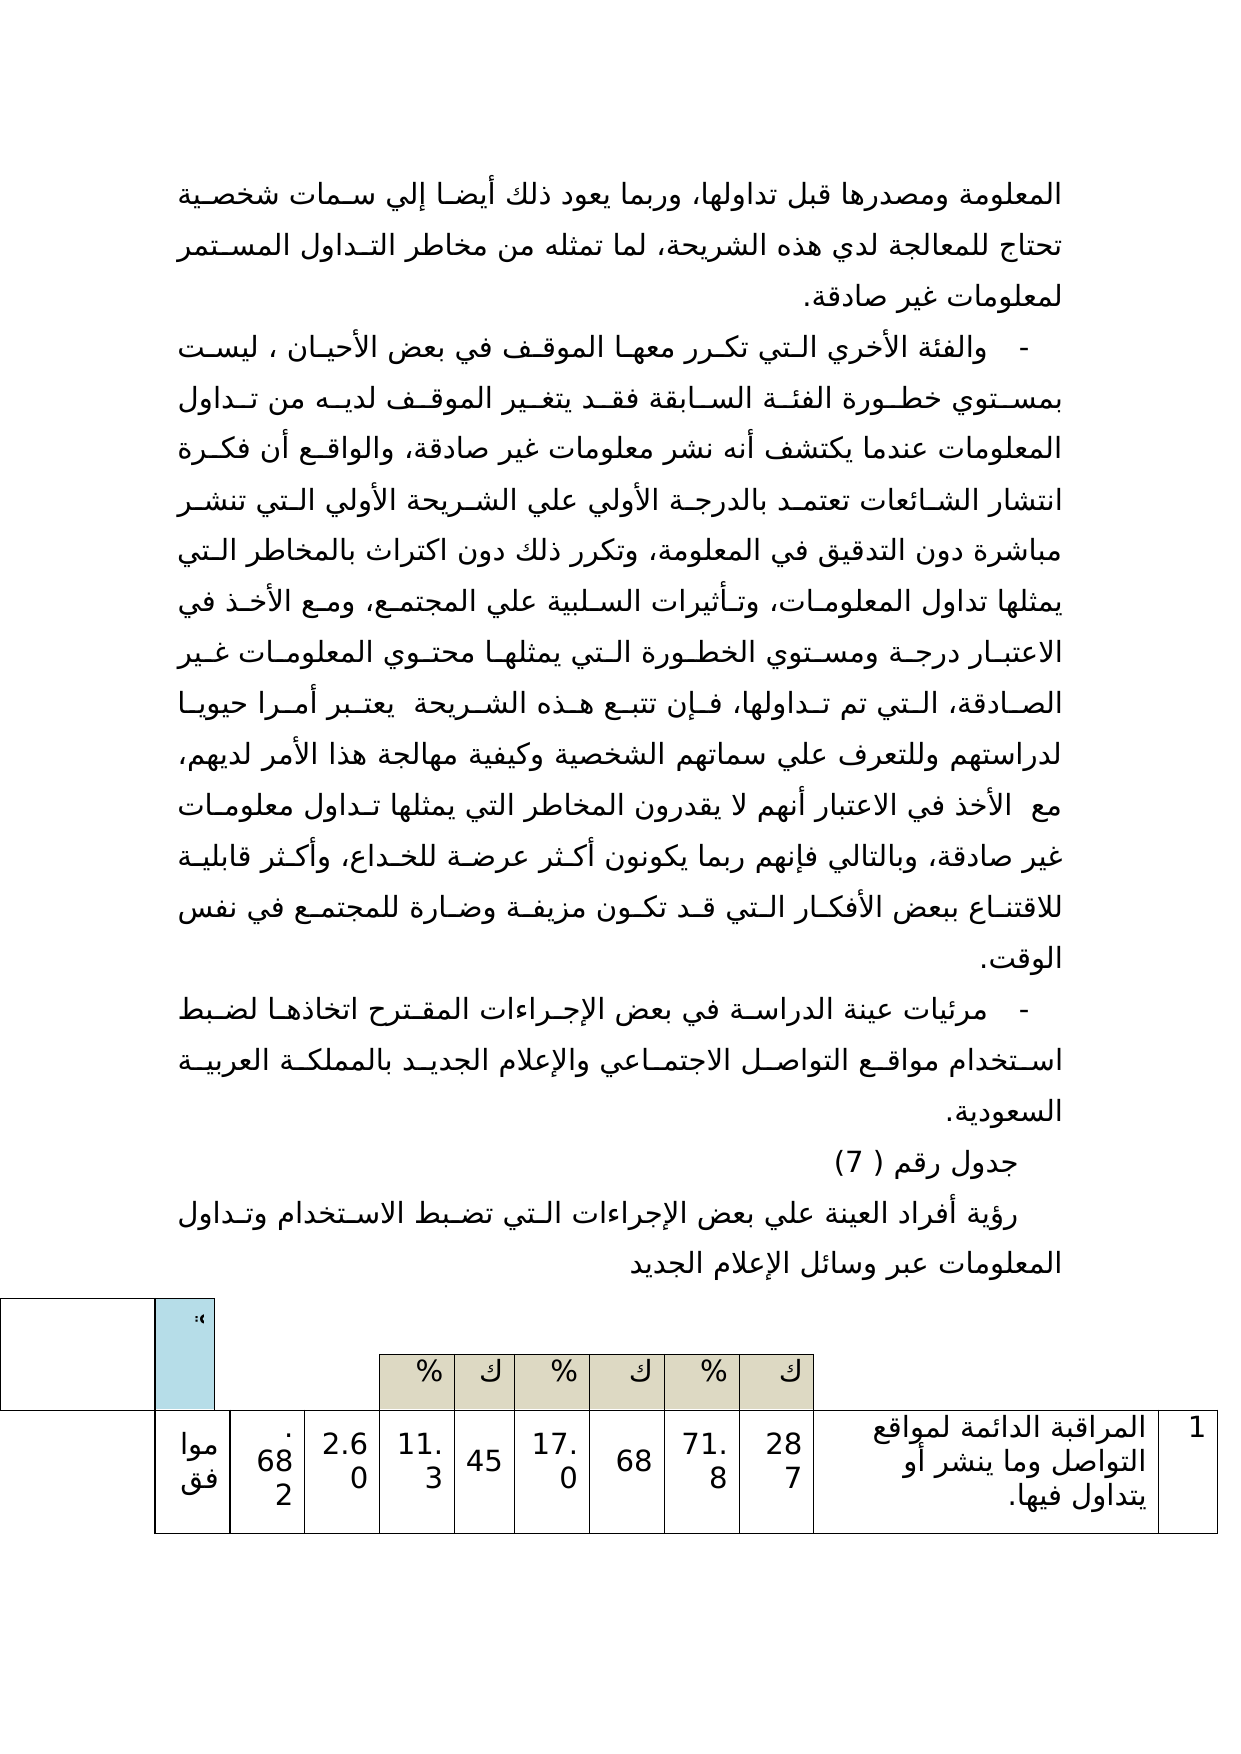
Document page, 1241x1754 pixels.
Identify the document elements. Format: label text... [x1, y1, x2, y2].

text جدول رقم ( 7) [177, 1145, 1063, 1179]
text رؤية أفراد العينة علي بعض الإجراءات التي تضبط الاستخدام وتداول المعلومات عبر وسائل الإعلام الجديد [177, 1196, 1063, 1281]
table_cell 68 [590, 1411, 664, 1533]
list مرئيات عينة الدراسة في بعض الإجراءات المقترح اتخاذها لضبط استخدام مواقع التواصل الاجتماعي والإعلام الجديد بالمملكة العربية السعودية. [177, 992, 1063, 1128]
table_cell % [665, 1355, 739, 1409]
table_cell % [515, 1355, 589, 1409]
table_cell ك [590, 1355, 664, 1409]
table_cell ك [455, 1355, 514, 1409]
table_cell 1 [1159, 1411, 1217, 1533]
table_cell 71.8 [665, 1411, 739, 1533]
table_cell موافق [156, 1411, 229, 1533]
list والفئة الأخري التي تكرر معها الموقف في بعض الأحيان ، ليست بمستوي خطورة الفئة السابقة فقد يتغير الموقف لديه من تداول المعلومات عندما يكتشف أنه نشر معلومات غير صادقة، والواقع أن فكرة انتشار الشائعات تعتمد بالدرجة الأولي علي الشريحة الأولي التي تنشر مباشرة دون التدقيق في المعلومة، وتكرر ذلك دون اكتراث بالمخاطر التي يمثلها تداول المعلومات، وتأثيرات السلبية علي المجتمع، ومع الأخذ في الاعتبار درجة ومستوي الخطورة التي يمثلها محتوي المعلومات غير الصادقة، التي تم تداولها، فإن تتبع هذه الشريحة يعتبر أمرا حيويا لدراستهم وللتعرف علي سماتهم الشخصية وكيفية مهالجة هذا الأمر لديهم، مع الأخذ في الاعتبار أنهم لا يقدرون المخاطر التي يمثلها تداول معلومات غير صادقة، وبالتالي فإنهم ربما يكونون أكثر عرضة للخداع، وأكثر قابلية للاقتناع ببعض الأفكار التي قد تكون مزيفة وضارة للمجتمع في نفس الوقت. [177, 330, 1063, 975]
table_cell 45 [455, 1411, 514, 1533]
table_cell 2.60 [305, 1411, 379, 1533]
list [177, 177, 1063, 313]
table_cell 11.3 [380, 1411, 454, 1533]
table_cell 287 [740, 1411, 813, 1533]
table_cell .682 [231, 1411, 304, 1533]
table_cell 17.0 [515, 1411, 589, 1533]
table_cell ك [740, 1355, 813, 1409]
table_cell % [380, 1355, 454, 1409]
table_header رقم العبارة [156, 1299, 214, 1409]
table_cell المراقبة الدائمة لمواقع التواصل وما ينشر أو يتداول فيها. [814, 1411, 1158, 1533]
